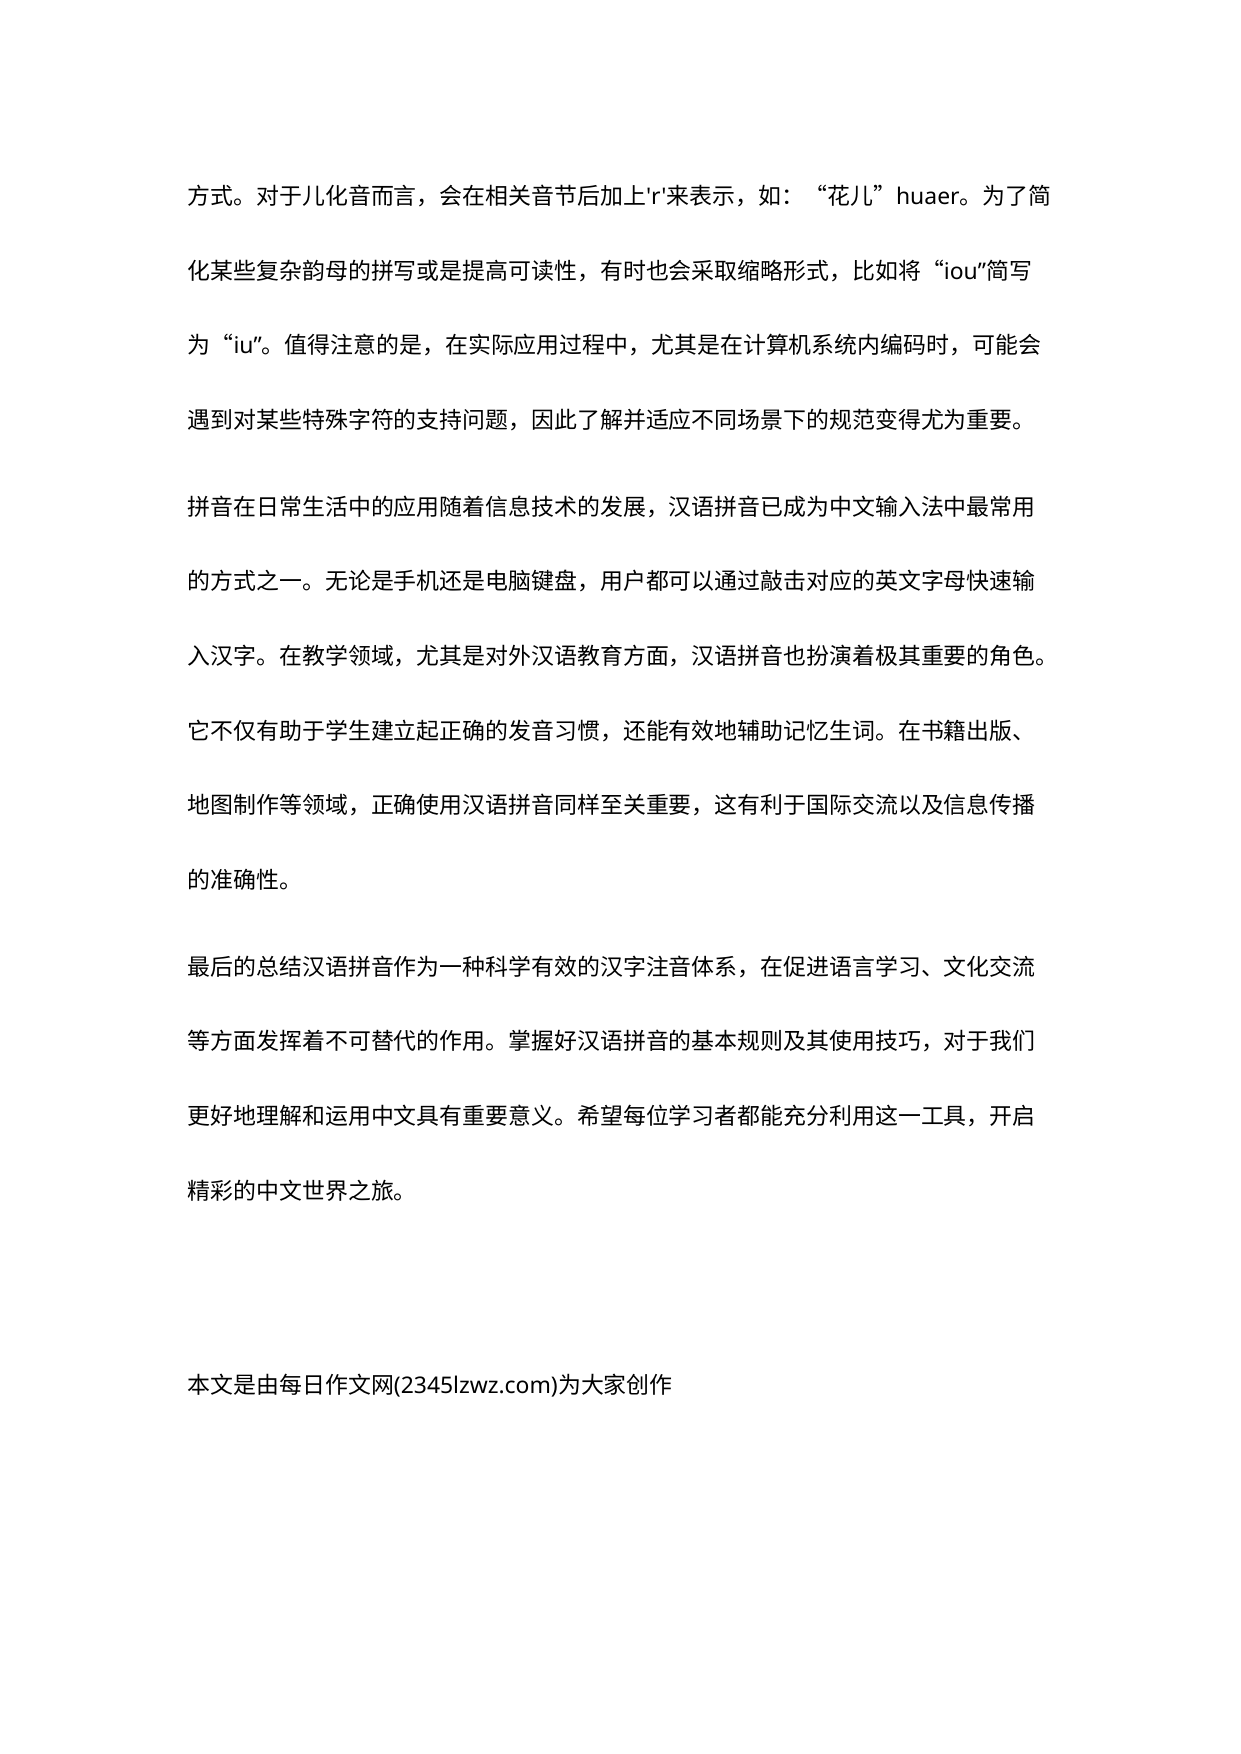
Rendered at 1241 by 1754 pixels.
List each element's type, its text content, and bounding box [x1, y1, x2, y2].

text 拼音在日常生活中的应用随着信息技术的发展，汉语拼音已成为中文输入法中最常用的方式之一。无论是手机还是电脑键盘，用户都可以通过敲击对应的英文字母快速输入汉字。在教学领域，尤其是对外汉语教育方面，汉语拼音也扮演着极其重要的角色。它不仅有助于学生建立起正确的发音习惯，还能有效地辅助记忆生词。在书籍出版、地图制作等领域，正确使用汉语拼音同样至关重要，这有利于国际交流以及信息传播的准确性。 [187, 473, 1053, 911]
text 最后的总结汉语拼音作为一种科学有效的汉字注音体系，在促进语言学习、文化交流等方面发挥着不可替代的作用。掌握好汉语拼音的基本规则及其使用技巧，对于我们更好地理解和运用中文具有重要意义。希望每位学习者都能充分利用这一工具，开启精彩的中文世界之旅。 [187, 933, 1053, 1222]
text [187, 162, 1053, 451]
text 本文是由每日作文网(2345lzwz.com)为大家创作 [187, 1351, 1053, 1416]
